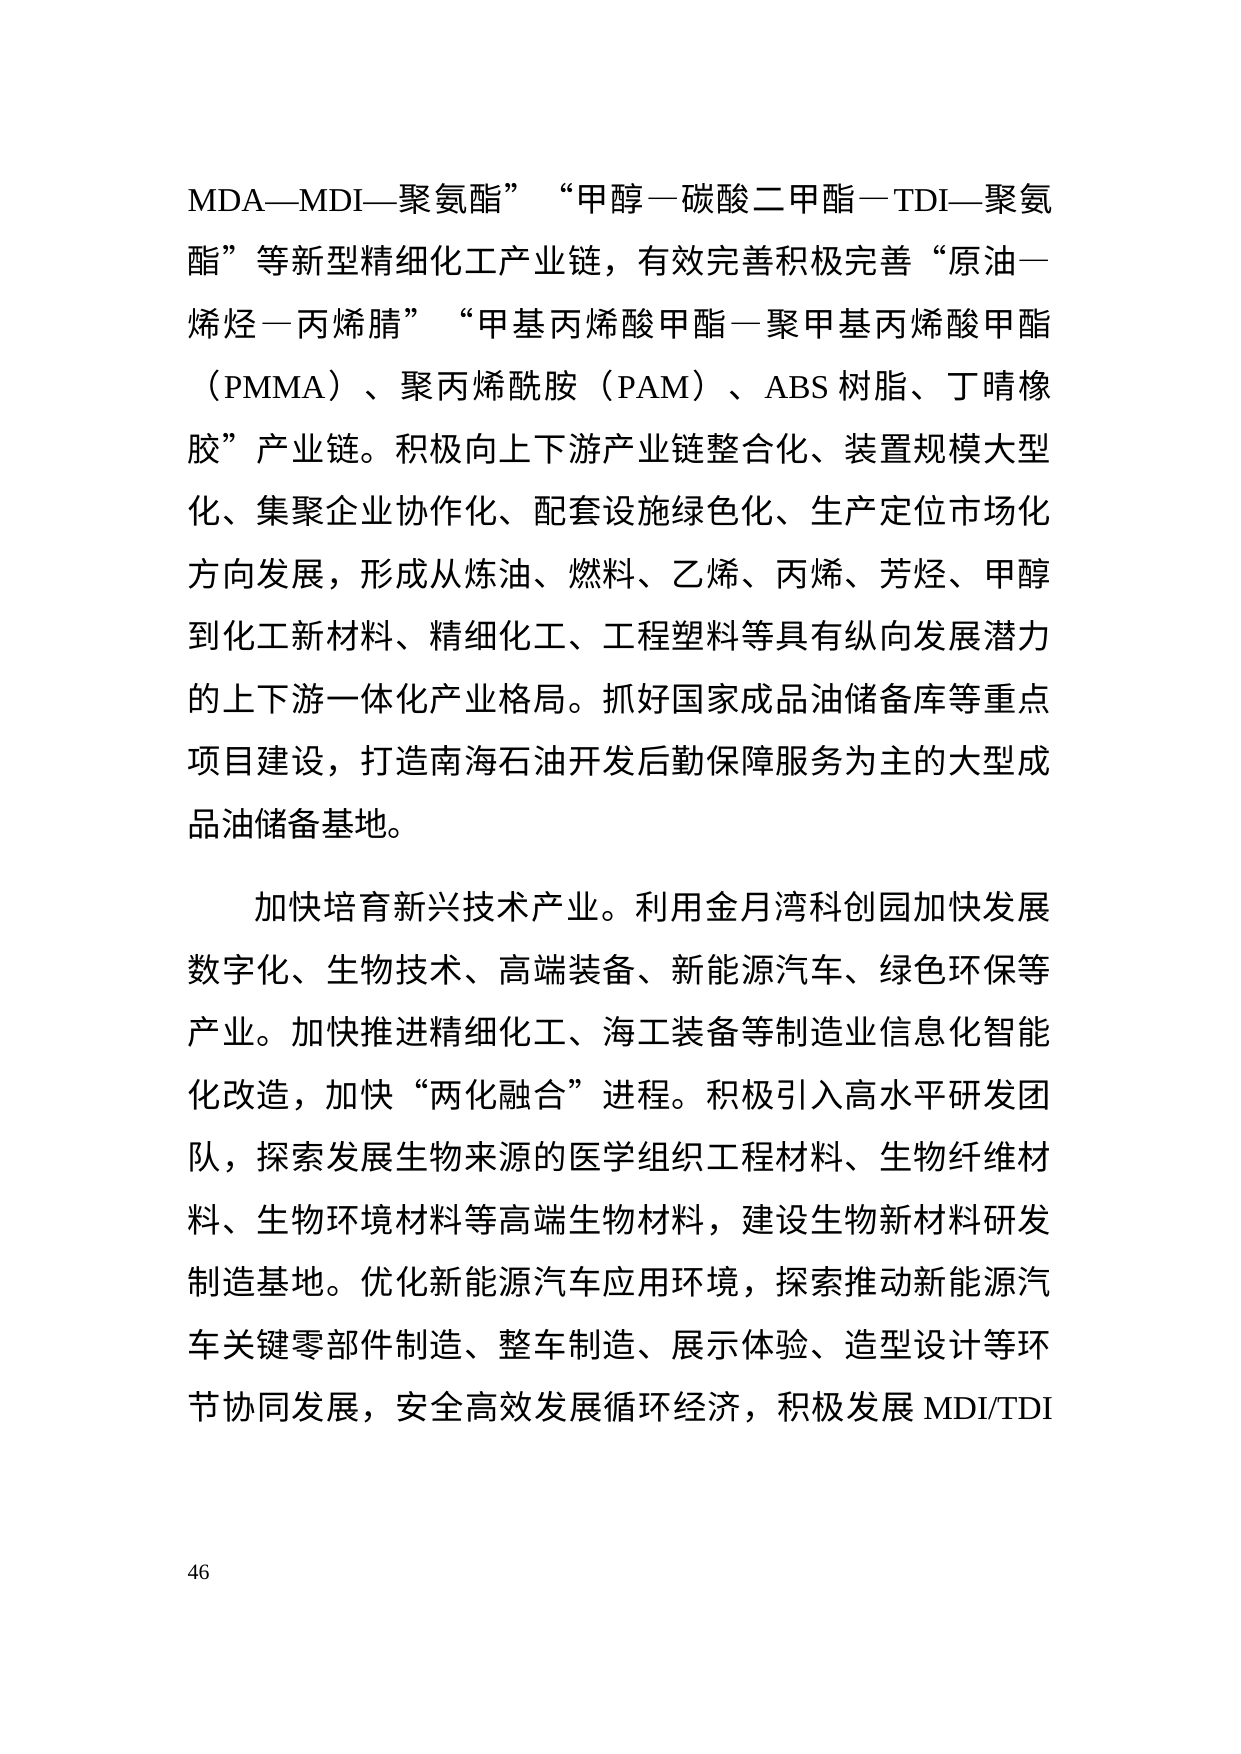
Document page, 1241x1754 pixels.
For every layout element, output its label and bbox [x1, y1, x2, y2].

text [187, 869, 1053, 1432]
text [187, 161, 1053, 849]
